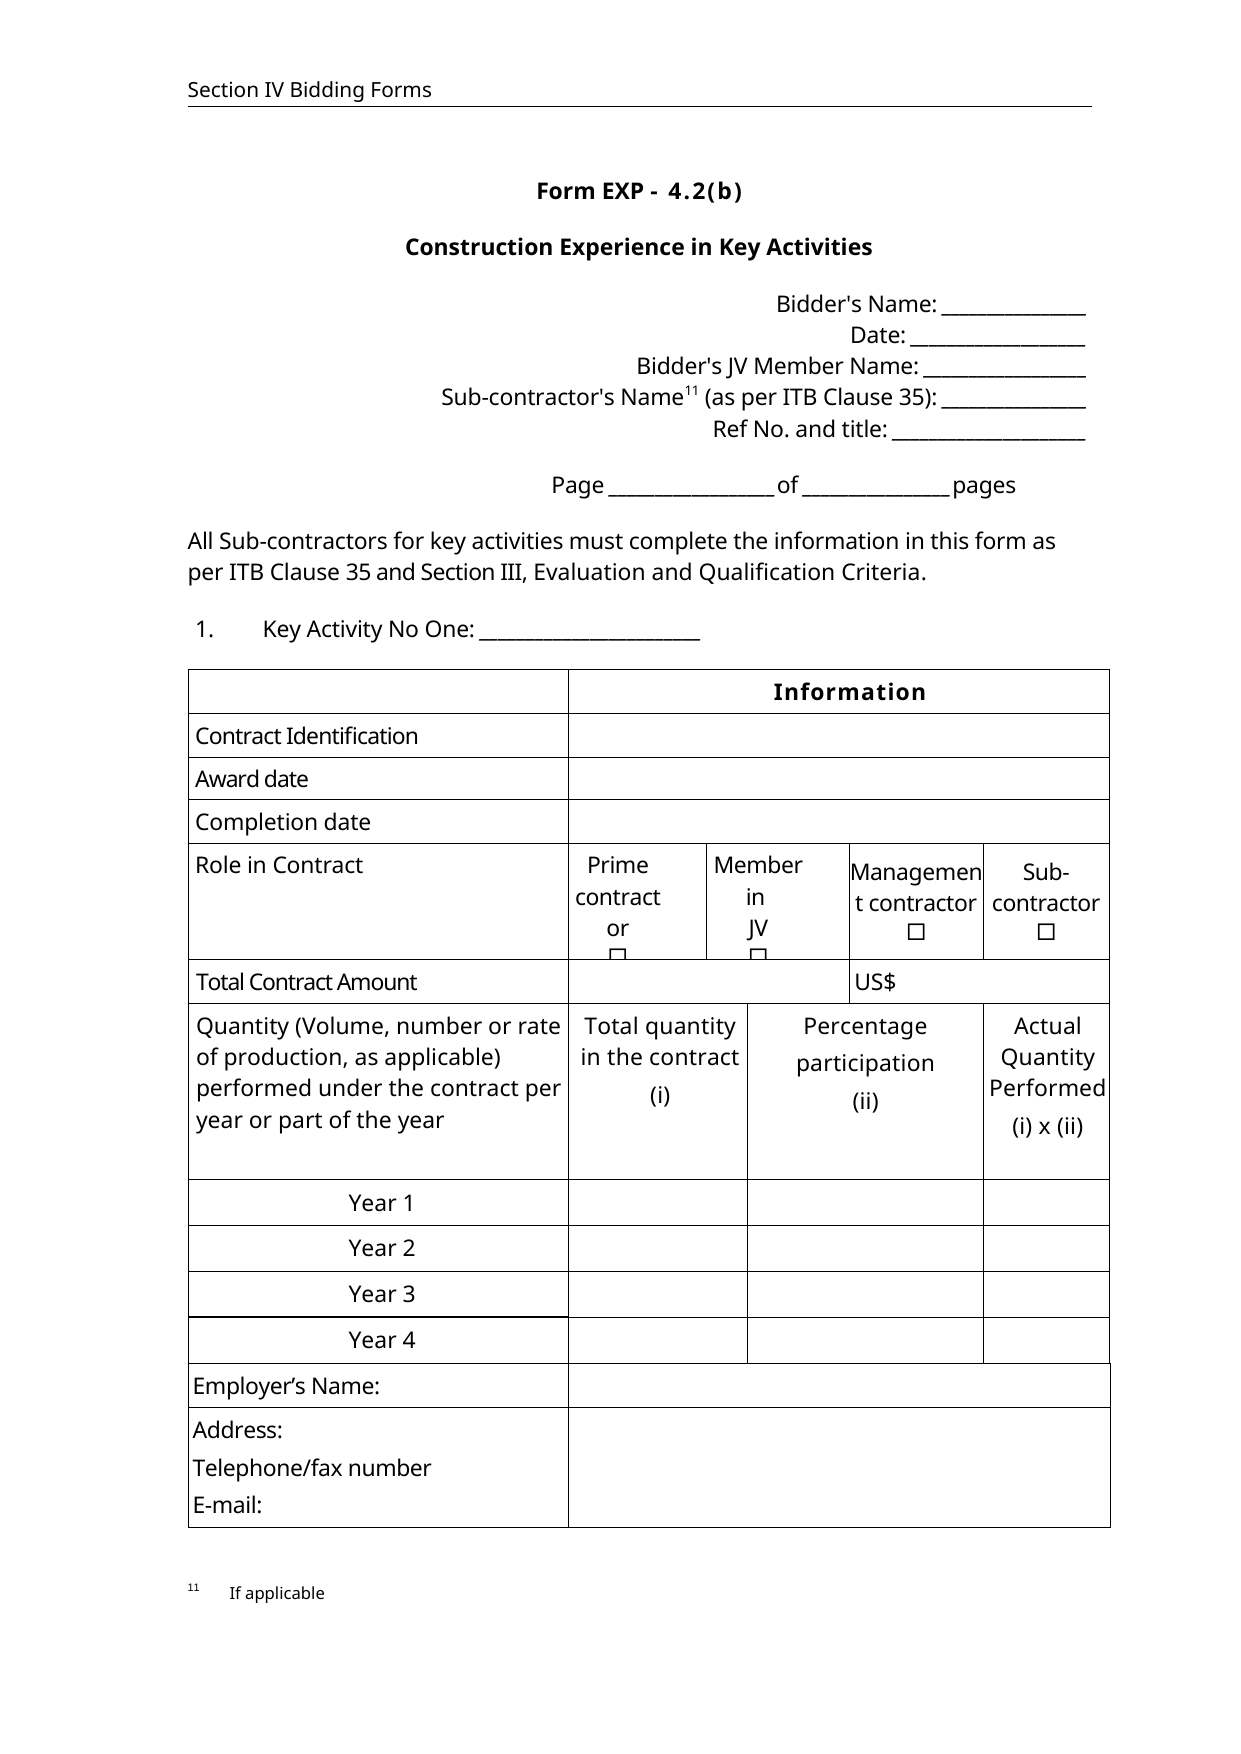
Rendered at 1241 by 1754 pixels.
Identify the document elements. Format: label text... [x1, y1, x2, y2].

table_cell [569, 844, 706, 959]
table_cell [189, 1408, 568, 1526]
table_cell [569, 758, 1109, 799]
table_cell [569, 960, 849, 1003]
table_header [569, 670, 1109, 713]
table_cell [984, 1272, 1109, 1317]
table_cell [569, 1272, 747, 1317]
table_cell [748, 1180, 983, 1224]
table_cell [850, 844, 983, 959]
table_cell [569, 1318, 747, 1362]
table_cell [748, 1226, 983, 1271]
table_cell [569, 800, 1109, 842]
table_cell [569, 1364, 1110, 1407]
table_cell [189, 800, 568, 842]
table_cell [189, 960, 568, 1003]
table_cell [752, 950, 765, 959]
text 1. Key Activity No One: ________________________ [187, 612, 1075, 644]
subtitle Form EXP - 4.2(b) [187, 175, 1090, 206]
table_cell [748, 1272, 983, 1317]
text Bidder's Name: ________________ Date: ___________________ Bidder's JV Member Name: __________________ Sub-contractor's Name (as per ITB Clause 35): ________________ Ref No. and title: _____________________ [187, 287, 1090, 444]
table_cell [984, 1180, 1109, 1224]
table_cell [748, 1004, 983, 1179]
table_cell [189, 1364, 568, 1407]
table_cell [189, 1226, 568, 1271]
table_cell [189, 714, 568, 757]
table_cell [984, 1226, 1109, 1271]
subtitle Construction Experience in Key Activities [187, 231, 1090, 262]
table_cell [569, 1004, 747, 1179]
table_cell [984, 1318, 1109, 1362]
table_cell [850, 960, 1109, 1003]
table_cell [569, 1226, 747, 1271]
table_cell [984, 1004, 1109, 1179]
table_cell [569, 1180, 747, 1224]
text All Sub-contractors for key activities must complete the information in this form as per ITB Clause 35 and Section III, Evaluation and Qualification Criteria. [187, 525, 1075, 587]
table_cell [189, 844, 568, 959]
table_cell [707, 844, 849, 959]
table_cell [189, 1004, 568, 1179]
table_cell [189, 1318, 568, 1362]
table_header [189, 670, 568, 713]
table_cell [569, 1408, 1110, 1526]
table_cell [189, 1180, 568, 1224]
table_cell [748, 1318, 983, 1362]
text Page __________________of ________________pages [551, 469, 1090, 500]
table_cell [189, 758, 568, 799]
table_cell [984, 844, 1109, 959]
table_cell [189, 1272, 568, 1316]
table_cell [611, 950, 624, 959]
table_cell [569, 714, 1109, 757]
